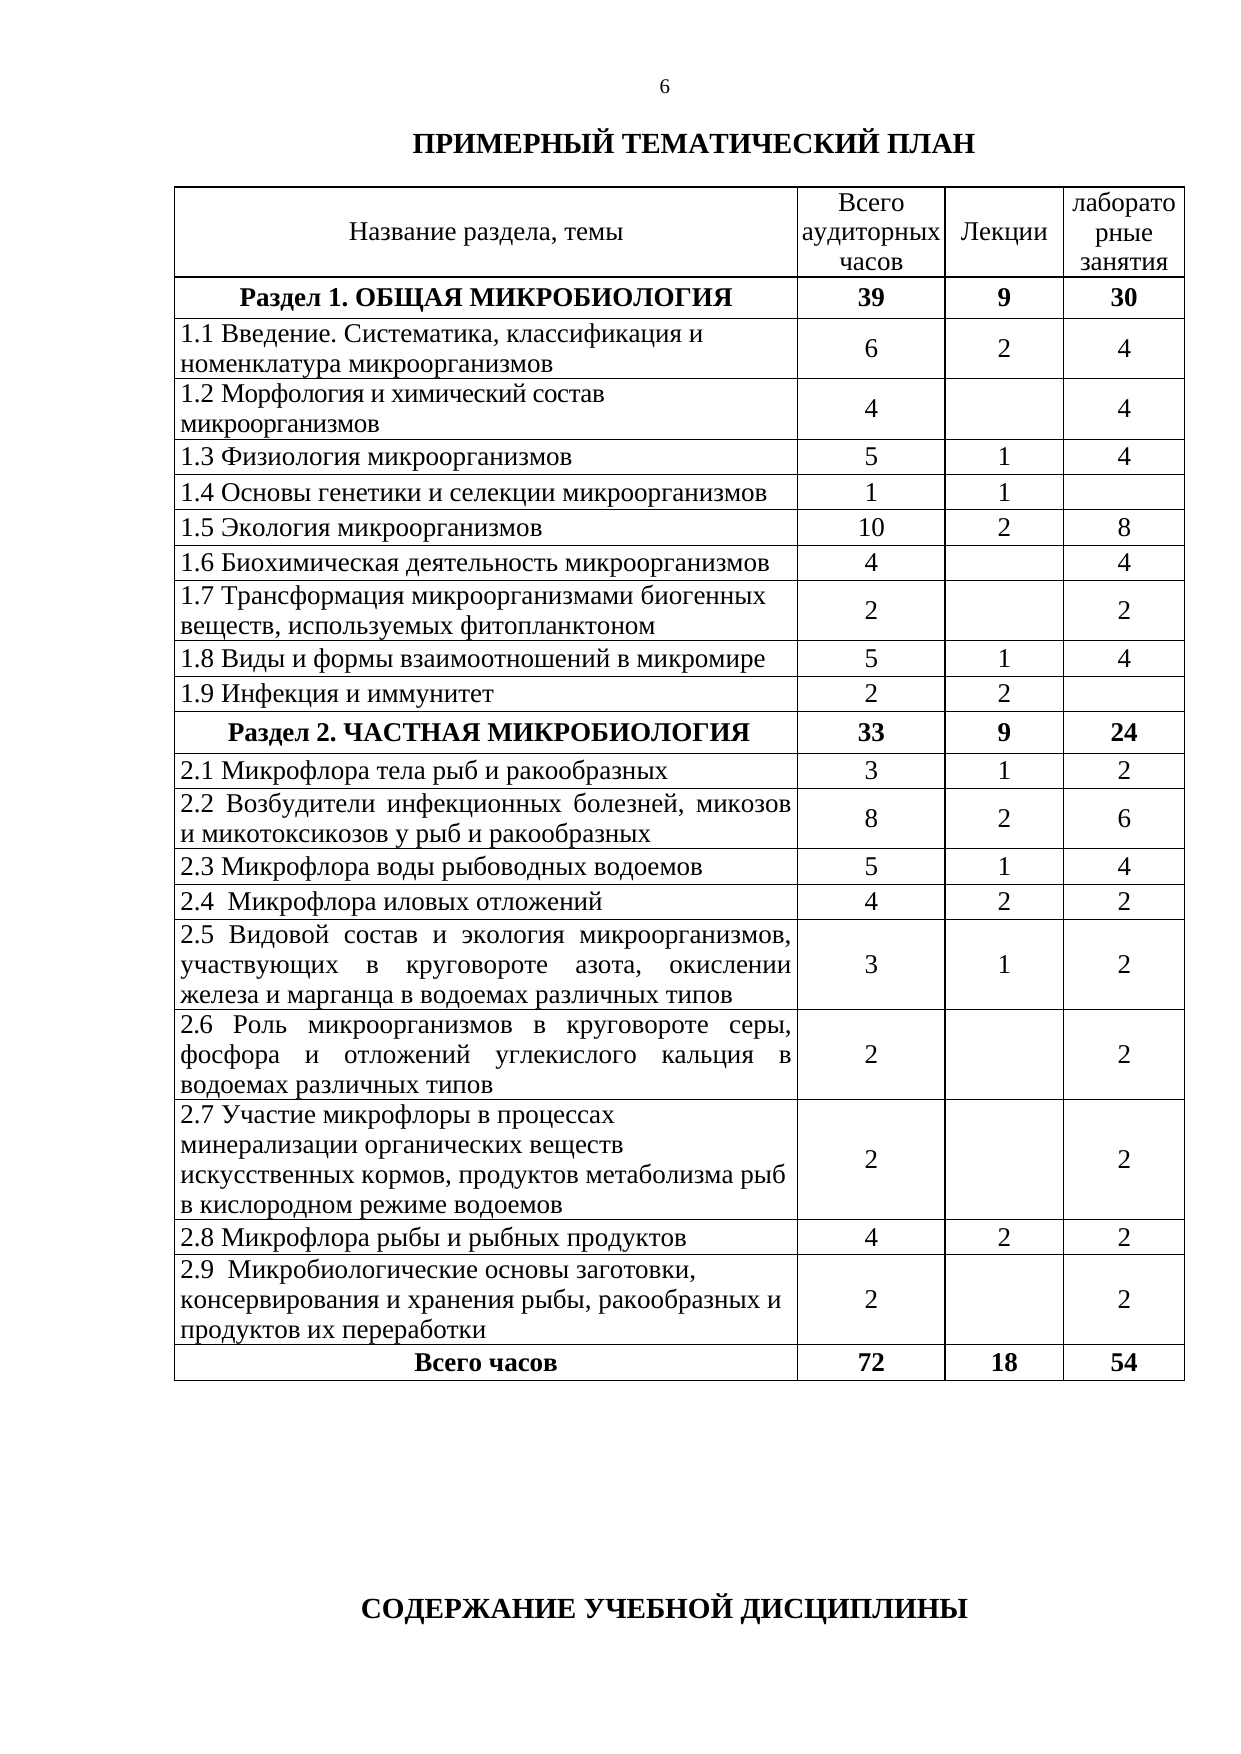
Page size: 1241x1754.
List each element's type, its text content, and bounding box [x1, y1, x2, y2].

text СОДЕРЖАНИЕ УЧЕБНОЙ ДИСЦИПЛИНЫ [177, 1591, 1152, 1624]
table_header Всего аудиторных часов [798, 188, 944, 276]
table_cell 9 [946, 278, 1063, 318]
table_cell 4 [1064, 319, 1184, 378]
table_cell 2.9 Микробиологические основы заготовки, консервирования и хранения рыбы, ракообразных и продуктов их переработки [175, 1255, 797, 1344]
table_cell Раздел 1. ОБЩАЯ МИКРОБИОЛОГИЯ [175, 278, 797, 318]
table_cell 2 [798, 1010, 944, 1099]
table_cell 4 [1064, 546, 1184, 580]
table_cell 4 [1064, 641, 1184, 676]
table_cell 1.6 Биохимическая деятельность микроорганизмов [175, 546, 797, 580]
table_cell 72 [798, 1345, 944, 1380]
table_cell 2 [798, 677, 944, 711]
table_cell 2 [946, 319, 1063, 378]
table_cell 4 [798, 546, 944, 580]
table_cell 9 [946, 712, 1063, 753]
table_cell 2 [1064, 1255, 1184, 1344]
table_cell [946, 1255, 1063, 1344]
table_cell 1 [946, 754, 1063, 788]
table_cell 5 [798, 849, 944, 884]
table_cell [946, 581, 1063, 640]
table_cell 4 [1064, 379, 1184, 438]
table_cell 1.8 Виды и формы взаимоотношений в микромире [175, 641, 797, 676]
table_cell 24 [1064, 712, 1184, 753]
table_cell 10 [798, 510, 944, 545]
table_cell 1 [798, 475, 944, 509]
table_cell [946, 1010, 1063, 1099]
table_cell 1 [946, 920, 1063, 1009]
table_cell 30 [1064, 278, 1184, 318]
table_cell 1 [946, 440, 1063, 474]
table_cell 2.5 Видовой состав и экология микроорганизмов, участвующих в круговороте азота, окислении железа и марганца в водоемах различных типов [175, 920, 797, 1009]
table_cell 4 [798, 379, 944, 438]
table_cell 4 [1064, 440, 1184, 474]
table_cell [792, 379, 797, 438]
table_cell 1.7 Трансформация микроорганизмами биогенных веществ, используемых фитопланктоном [175, 581, 797, 640]
table_cell 2.6 Роль микроорганизмов в круговороте серы, фосфора и отложений углекислого кальция в водоемах различных типов [175, 1010, 797, 1099]
table_cell 6 [1064, 789, 1184, 848]
table_cell 2.4 Микрофлора иловых отложений [175, 885, 797, 919]
table_cell 2 [1064, 581, 1184, 640]
table_cell 2 [1064, 1010, 1184, 1099]
table_cell 2.3 Микрофлора воды рыбоводных водоемов [175, 849, 797, 884]
table_cell 18 [946, 1345, 1063, 1380]
table_cell 2 [946, 510, 1063, 545]
table_cell 2 [798, 1100, 944, 1219]
table_cell [946, 546, 1063, 580]
table_cell 1.1 Введение. Систематика, классификация и номенклатура микроорганизмов [175, 319, 797, 378]
text ПРИМЕРНЫЙ ТЕМАТИЧЕСКИЙ ПЛАН [177, 127, 1152, 160]
table_cell 3 [798, 920, 944, 1009]
table_cell Раздел 2. ЧАСТНАЯ МИКРОБИОЛОГИЯ [175, 712, 797, 753]
table_cell 2 [946, 885, 1063, 919]
table_cell 39 [798, 278, 944, 318]
table_cell 2.2 Возбудители инфекционных болезней, микозов и микотоксикозов у рыб и ракообразных [175, 789, 797, 848]
table_cell 2 [798, 1255, 944, 1344]
table_cell [946, 1100, 1063, 1219]
table_cell 4 [1064, 849, 1184, 884]
table_cell 8 [798, 789, 944, 848]
table_cell 2 [1064, 920, 1184, 1009]
table_cell 5 [798, 440, 944, 474]
table_cell 2 [946, 677, 1063, 711]
table_cell 6 [798, 319, 944, 378]
table_cell 1.9 Инфекция и иммунитет [175, 677, 797, 711]
table_cell [946, 379, 1063, 438]
table_cell 8 [1064, 510, 1184, 545]
table_cell 1 [946, 475, 1063, 509]
table_cell 2 [1064, 1100, 1184, 1219]
table_cell 1 [946, 849, 1063, 884]
table_cell 3 [798, 754, 944, 788]
table_cell 54 [1064, 1345, 1184, 1380]
table_cell 2 [798, 581, 944, 640]
table_cell 5 [798, 641, 944, 676]
table_cell 4 [798, 885, 944, 919]
table_cell 2 [1064, 885, 1184, 919]
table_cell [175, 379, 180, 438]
table_header Название раздела, темы [175, 188, 797, 276]
table_cell 2 [946, 789, 1063, 848]
table_cell 2.1 Микрофлора тела рыб и ракообразных [175, 754, 797, 788]
table_cell 4 [798, 1220, 944, 1254]
table_cell 2.7 Участие микрофлоры в процессах минерализации органических веществ искусственных кормов, продуктов метаболизма рыб в кислородном режиме водоемов [175, 1100, 797, 1219]
table_cell 2 [1064, 754, 1184, 788]
table_cell [1064, 475, 1184, 509]
table_cell 2 [946, 1220, 1063, 1254]
table_cell 2 [1064, 1220, 1184, 1254]
table_cell Всего часов [175, 1345, 797, 1380]
table_cell 1.5 Экология микроорганизмов [175, 510, 797, 545]
table_cell 1.4 Основы генетики и селекции микроорганизмов [175, 475, 797, 509]
table_header лабораторные занятия [1064, 188, 1184, 276]
table_cell 1.3 Физиология микроорганизмов [175, 440, 797, 474]
table_header Лекции [946, 188, 1063, 276]
table_cell [1064, 677, 1184, 711]
table_cell 1 [946, 641, 1063, 676]
table_cell 33 [798, 712, 944, 753]
table_cell 2.8 Микрофлора рыбы и рыбных продуктов [175, 1220, 797, 1254]
